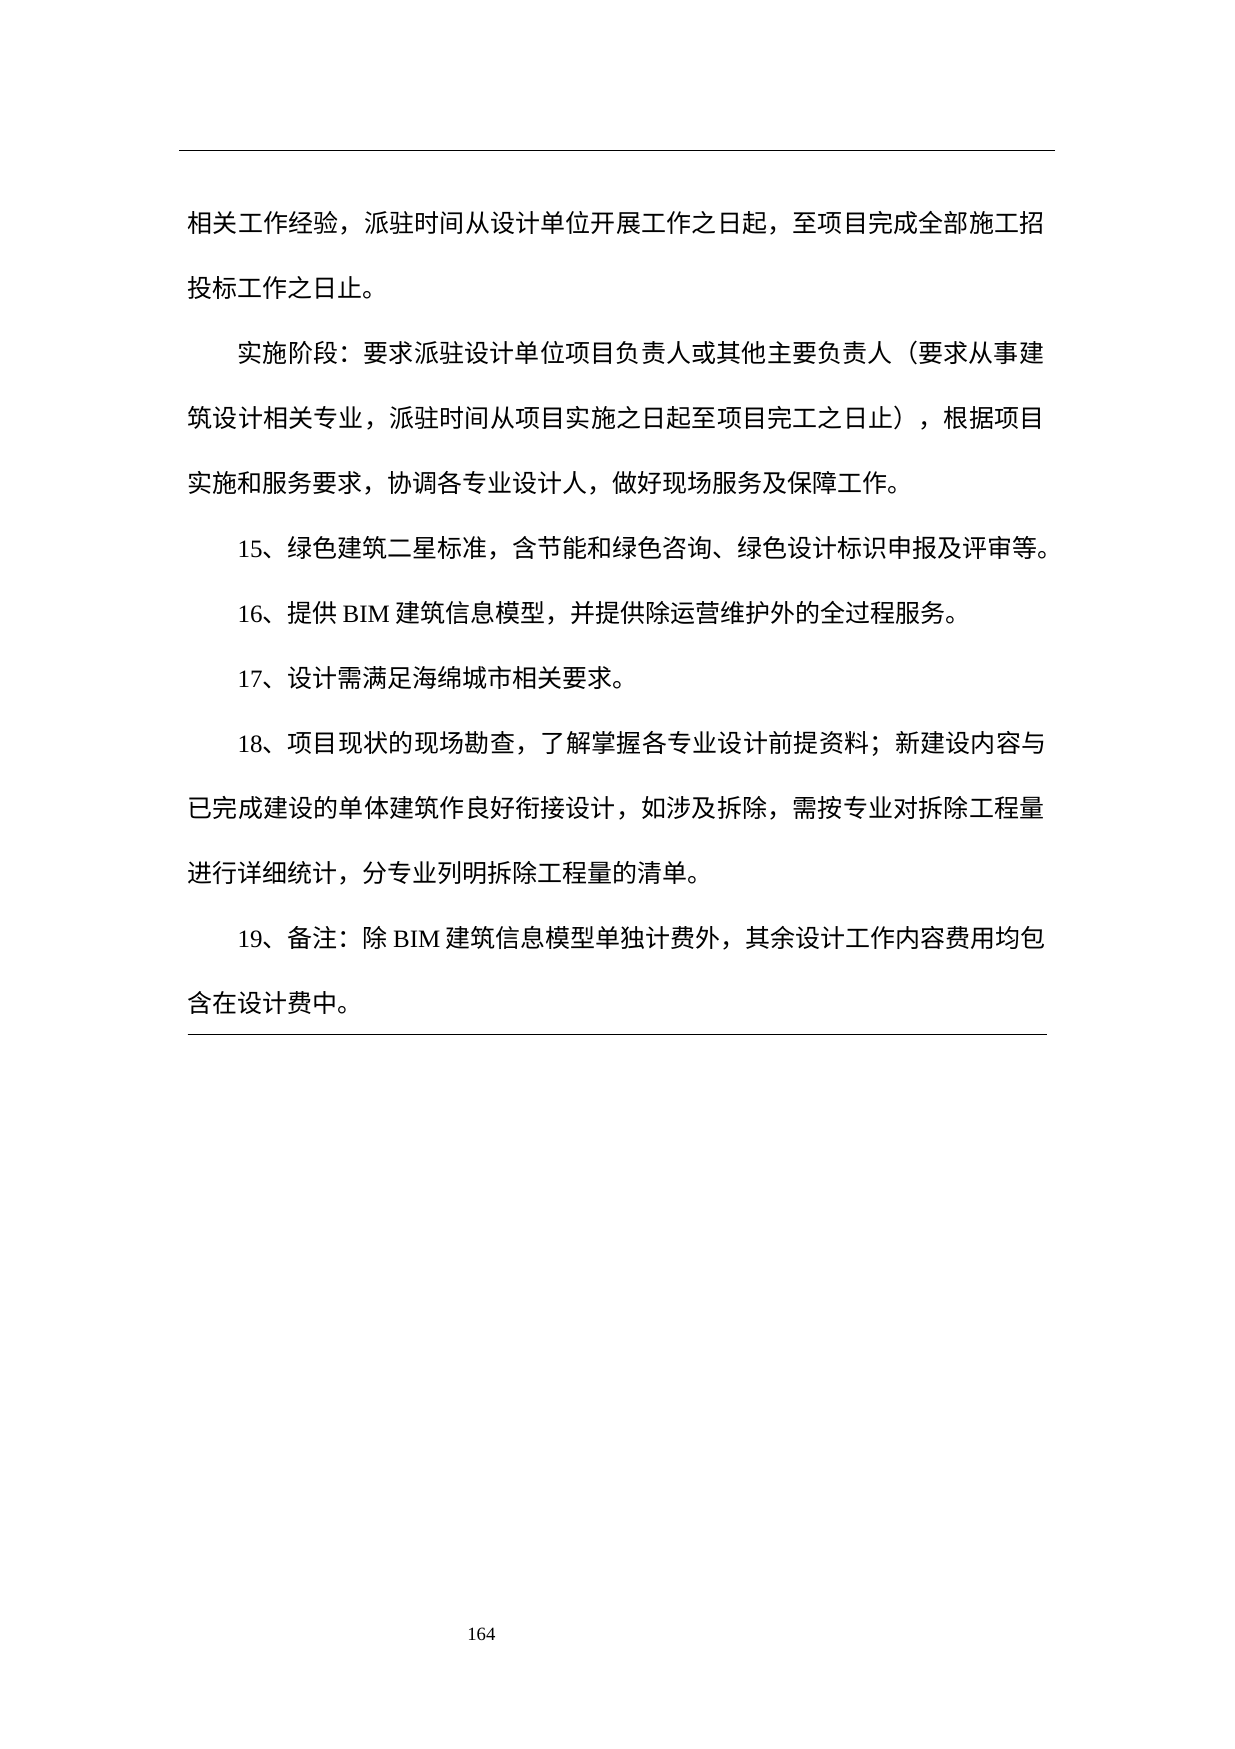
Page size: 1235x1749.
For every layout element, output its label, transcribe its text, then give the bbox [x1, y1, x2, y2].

list 提供BIM建筑信息模型，并提供除运营维护外的全过程服务。 [187, 579, 1047, 644]
text 实施阶段：要求派驻设计单位项目负责人或其他主要负责人（要求从事建筑设计相关专业，派驻时间从项目实施之日起至项目完工之日止），根据项目实施和服务要求，协调各专业设计人，做好现场服务及保障工作。 [187, 319, 1047, 514]
list 设计需满足海绵城市相关要求。 [187, 644, 1047, 709]
list 绿色建筑二星标准，含节能和绿色咨询、绿色设计标识申报及评审等。 [187, 514, 1047, 579]
list 备注：除BIM建筑信息模型单独计费外，其余设计工作内容费用均包含在设计费中。 [187, 904, 1047, 1034]
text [187, 189, 1047, 319]
list 项目现状的现场勘查，了解掌握各专业设计前提资料；新建设内容与已完成建设的单体建筑作良好衔接设计，如涉及拆除，需按专业对拆除工程量进行详细统计，分专业列明拆除工程量的清单。 [187, 709, 1047, 904]
